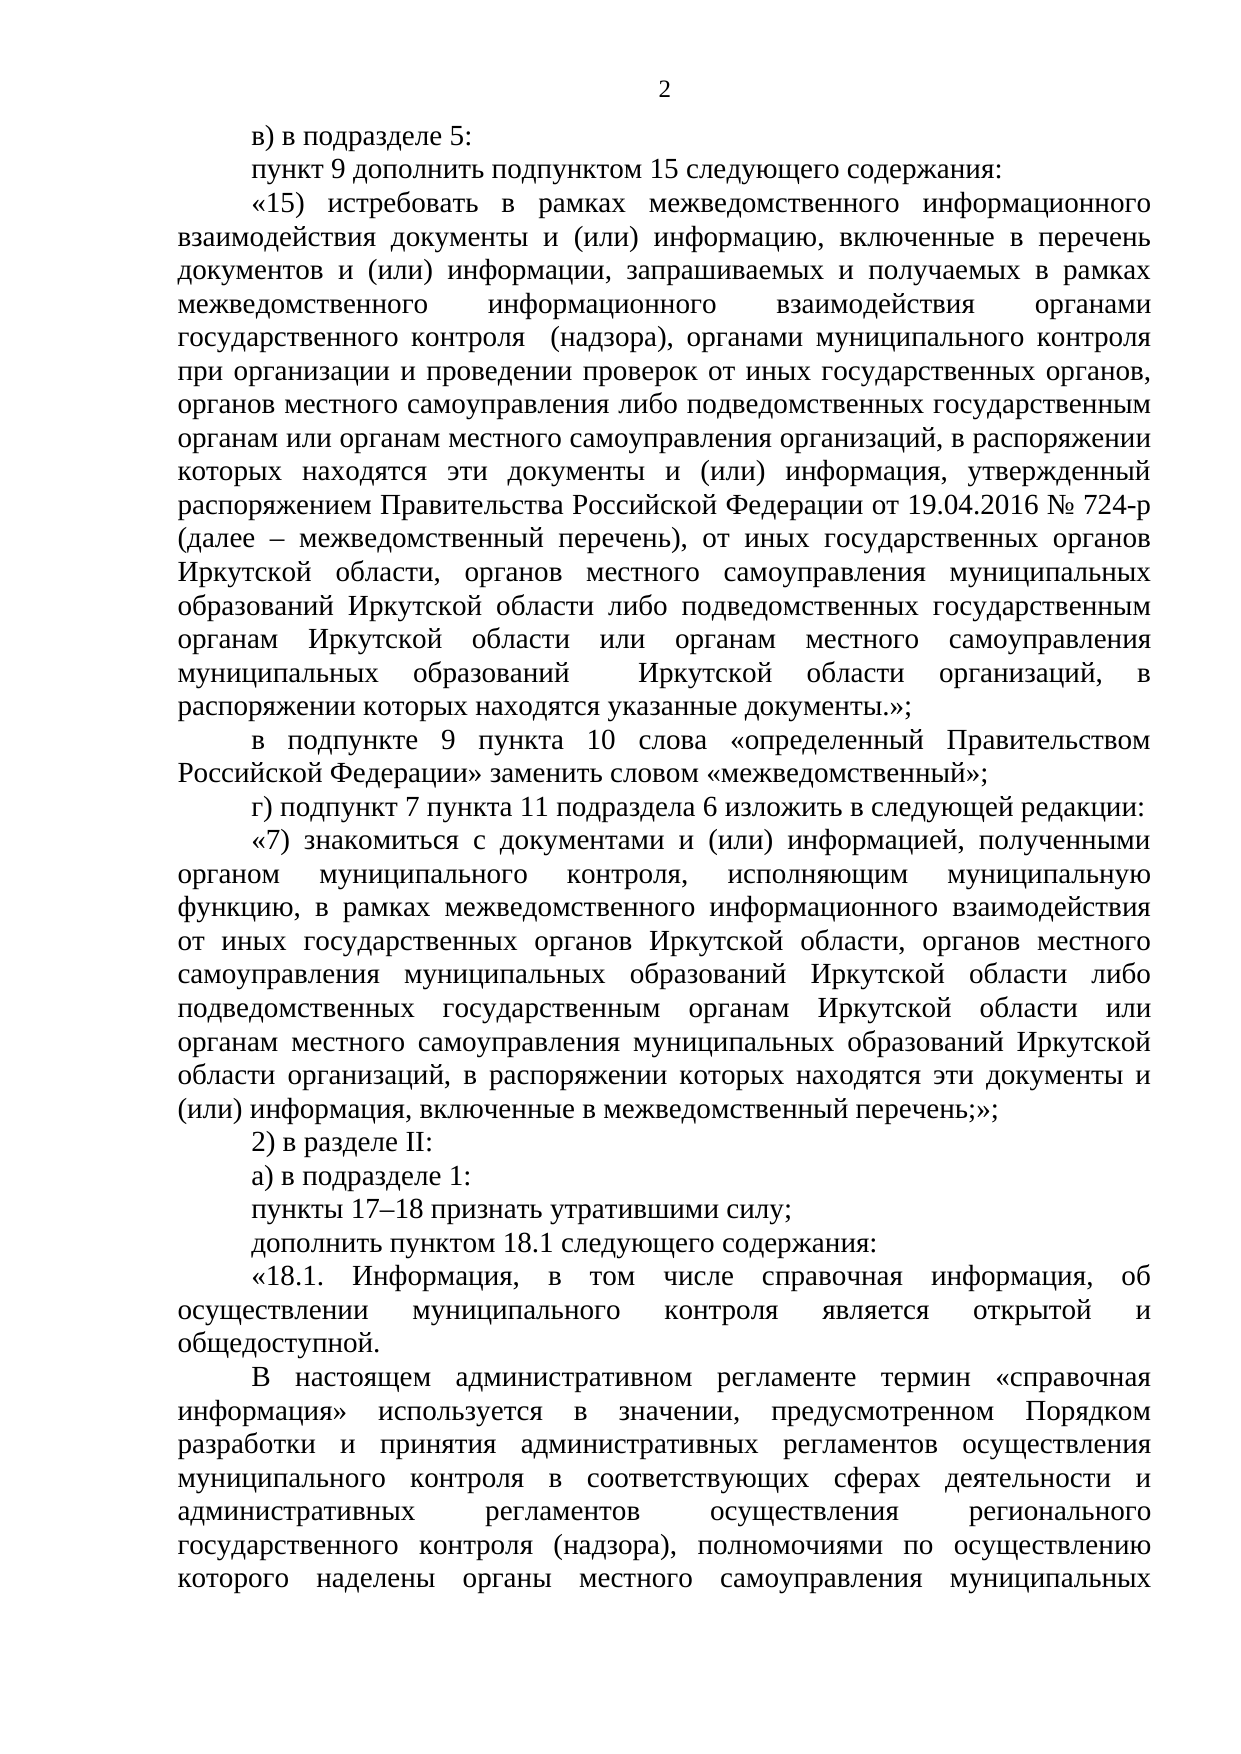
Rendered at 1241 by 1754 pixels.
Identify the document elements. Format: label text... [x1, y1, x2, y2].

text дополнить пунктом 18.1 следующего содержания: [177, 1225, 1152, 1258]
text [177, 1359, 1152, 1594]
text 2) в разделе II: [177, 1124, 1152, 1158]
text «7) знакомиться с документами и (или) информацией, полученными органом муниципального контроля, исполняющим муниципальную функцию, в рамках межведомственного информационного взаимодействия от иных государственных органов Иркутской области, органов местного самоуправления муниципальных образований Иркутской области либо подведомственных государственным органам Иркутской области или органам местного самоуправления муниципальных образований Иркутской области организаций, в распоряжении которых находятся эти документы и (или) информация, включенные в межведомственный перечень;»; [177, 822, 1152, 1124]
text а) в подразделе 1: [177, 1158, 1152, 1191]
text «15) истребовать в рамках межведомственного информационного взаимодействия документы и (или) информацию, включенные в перечень документов и (или) информации, запрашиваемых и получаемых в рамках межведомственного информационного взаимодействия органами государственного контроля (надзора), органами муниципального контроля при организации и проведении проверок от иных государственных органов, органов местного самоуправления либо подведомственных государственным органам или органам местного самоуправления организаций, в распоряжении которых находятся эти документы и (или) информация, утвержденный распоряжением Правительства Российской Федерации от 19.04.2016 № 724-р (далее – межведомственный перечень), от иных государственных органов Иркутской области, органов местного самоуправления муниципальных образований Иркутской области либо подведомственных государственным органам Иркутской области или органам местного самоуправления муниципальных образований Иркутской области организаций, в распоряжении которых находятся указанные документы.»; [177, 185, 1152, 722]
text пункты 17–18 признать утратившими силу; [177, 1191, 1152, 1225]
text «18.1. Информация, в том числе справочная информация, об осуществлении муниципального контроля является открытой и общедоступной. [177, 1258, 1152, 1359]
text в подпункте 9 пункта 10 слова «определенный Правительством Российской Федерации» заменить словом «межведомственный»; [177, 722, 1152, 789]
text в) в подразделе 5: [177, 118, 1152, 152]
text г) подпункт 7 пункта 11 подраздела 6 изложить в следующей редакции: [177, 789, 1152, 822]
text пункт 9 дополнить подпунктом 15 следующего содержания: [177, 152, 1152, 185]
